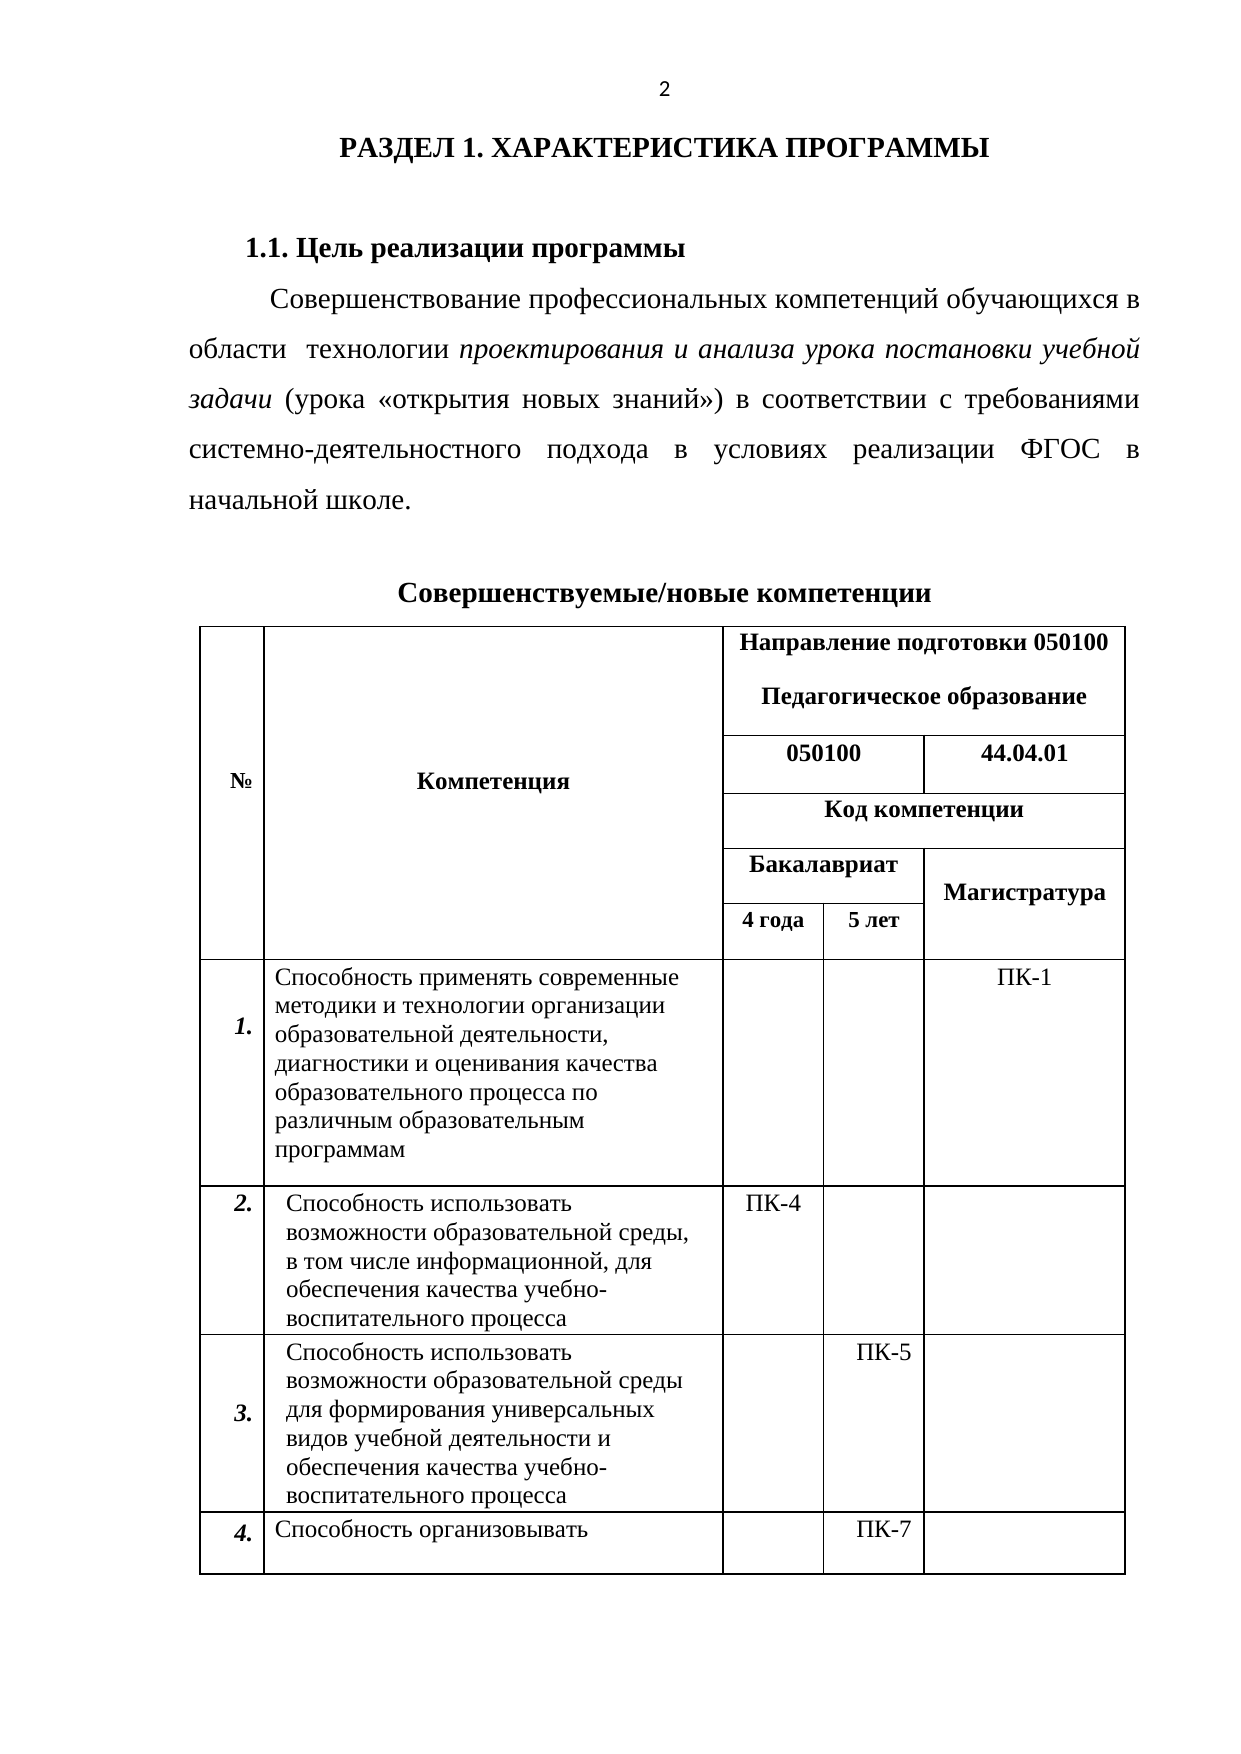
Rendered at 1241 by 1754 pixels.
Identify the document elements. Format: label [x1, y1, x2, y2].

table_cell [166, 130, 1163, 1574]
